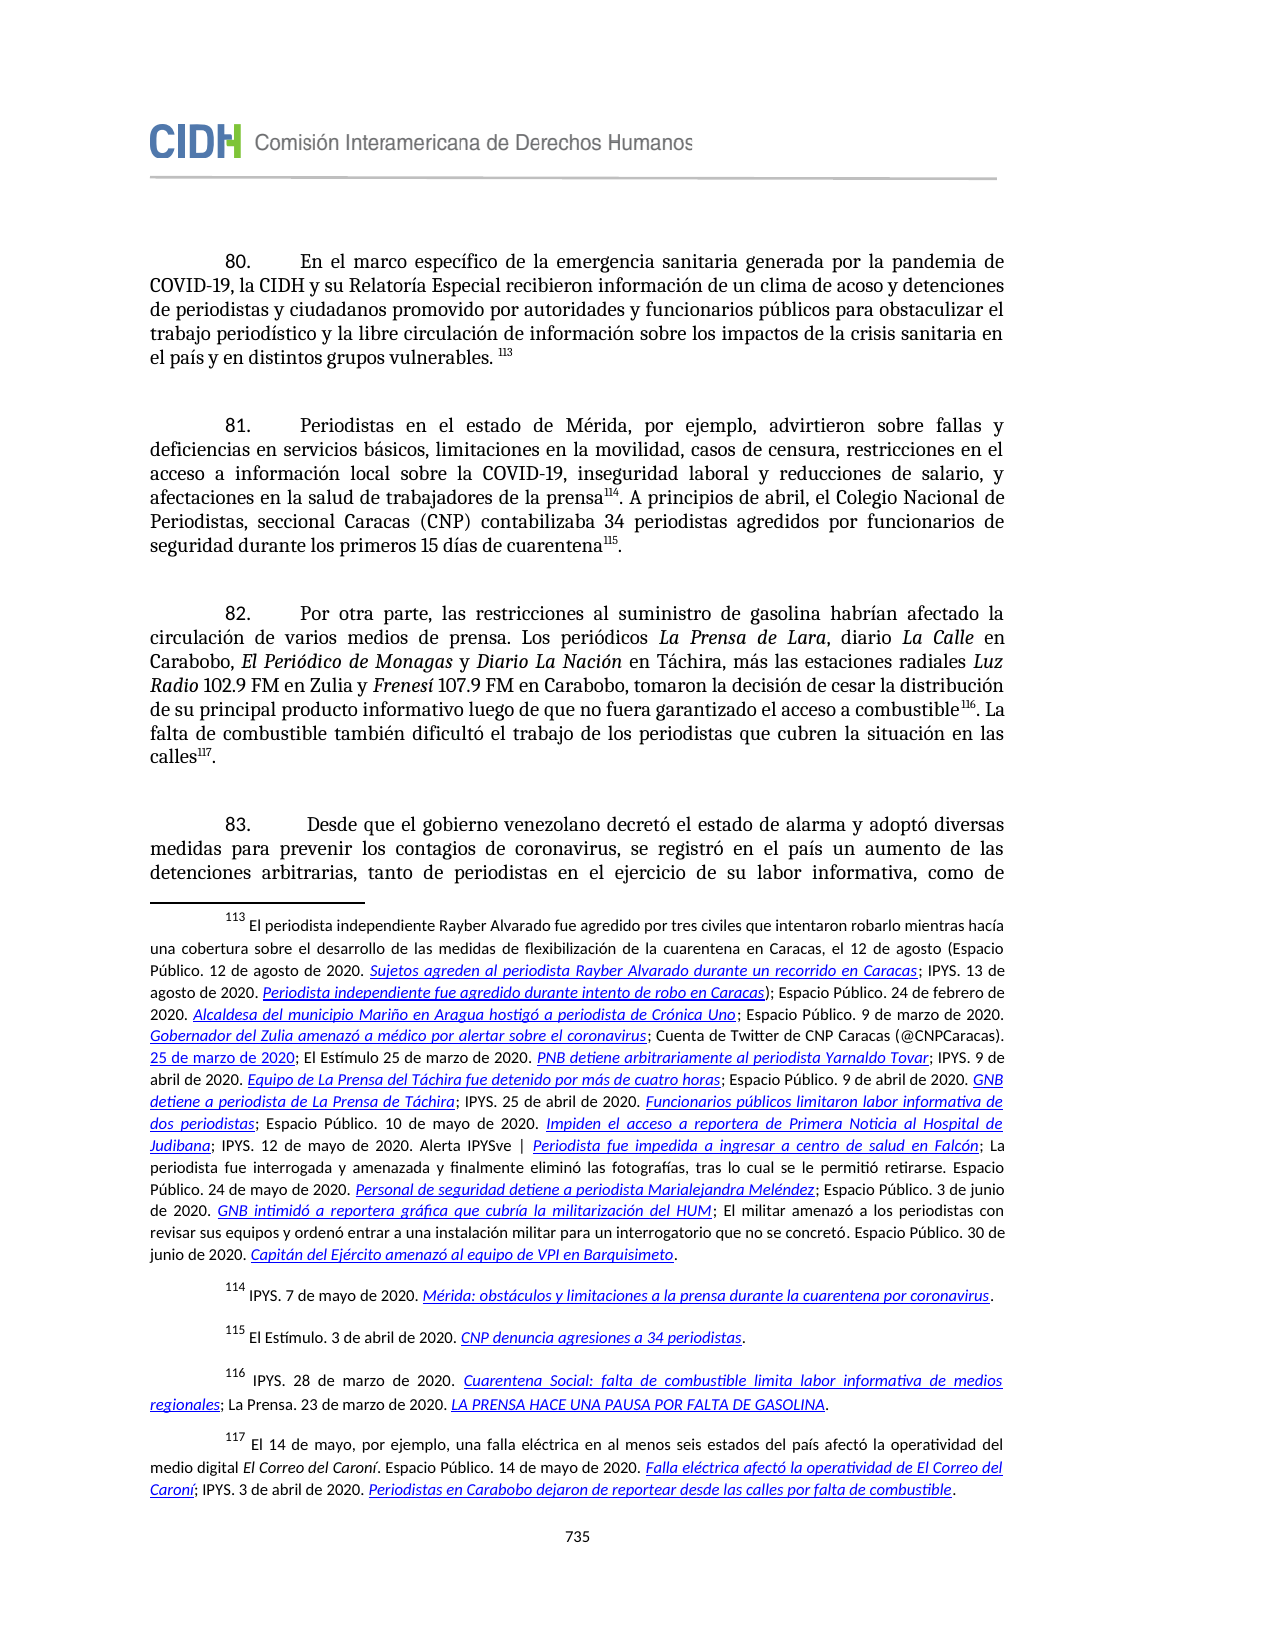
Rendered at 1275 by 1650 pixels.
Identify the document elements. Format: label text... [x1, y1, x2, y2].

list Desde que el gobierno venezolano decretó el estado de alarma y adoptó diversas medidas para prevenir los contagios de coronavirus, se registró en el país un aumento de las detenciones arbitrarias, tanto de periodistas en el ejercicio de su labor informativa, como de ciudadanos u opositores políticos que cuestionaron la respuesta estatal ante la emergencia o protestaron por la escasez de bienes como el combustible. De acuerdo con la información disponible, decenas de periodistas y trabajadores de los medios fueron detenidos y, en la mayoría de los casos, posteriormente sujetos a proceso penal. Varios reporteros fueron asimismo retenidos de forma temporal y obligados a borrar el material fotográfico o de video para recuperar la libertad. También fueron detenidas al menos 26 personas por publicaciones realizadas en las redes sociales y a través de la aplicación de mensajería WhatsApp, de acuerdo con un reporte de la organización Espacio Público. [150, 812, 1005, 885]
list Periodistas en el estado de Mérida, por ejemplo, advirtieron sobre fallas y deficiencias en servicios básicos, limitaciones en la movilidad, casos de censura, restricciones en el acceso a información local sobre la COVID-19, inseguridad laboral y reducciones de salario, y afectaciones en la salud de trabajadores de la prensa. A principios de abril, el Colegio Nacional de Periodistas, seccional Caracas (CNP) contabilizaba 34 periodistas agredidos por funcionarios de seguridad durante los primeros 15 días de cuarentena. [150, 412, 1005, 557]
list En el marco específico de la emergencia sanitaria generada por la pandemia de COVID-19, la CIDH y su Relatoría Especial recibieron información de un clima de acoso y detenciones de periodistas y ciudadanos promovido por autoridades y funcionarios públicos para obstaculizar el trabajo periodístico y la libre circulación de información sobre los impactos de la crisis sanitaria en el país y en distintos grupos vulnerables. [150, 248, 1005, 370]
list Por otra parte, las restricciones al suministro de gasolina habrían afectado la circulación de varios medios de prensa. Los periódicos La Prensa de Lara, diario La Calle en Carabobo, El Periódico de Monagas y Diario La Nación en Táchira, más las estaciones radiales Luz Radio 102.9 FM en Zulia y Frenesí 107.9 FM en Carabobo, tomaron la decisión de cesar la distribución de su principal producto informativo luego de que no fuera garantizado el acceso a combustible. La falta de combustible también dificultó el trabajo de los periodistas que cubren la situación en las calles. [150, 697, 1005, 769]
